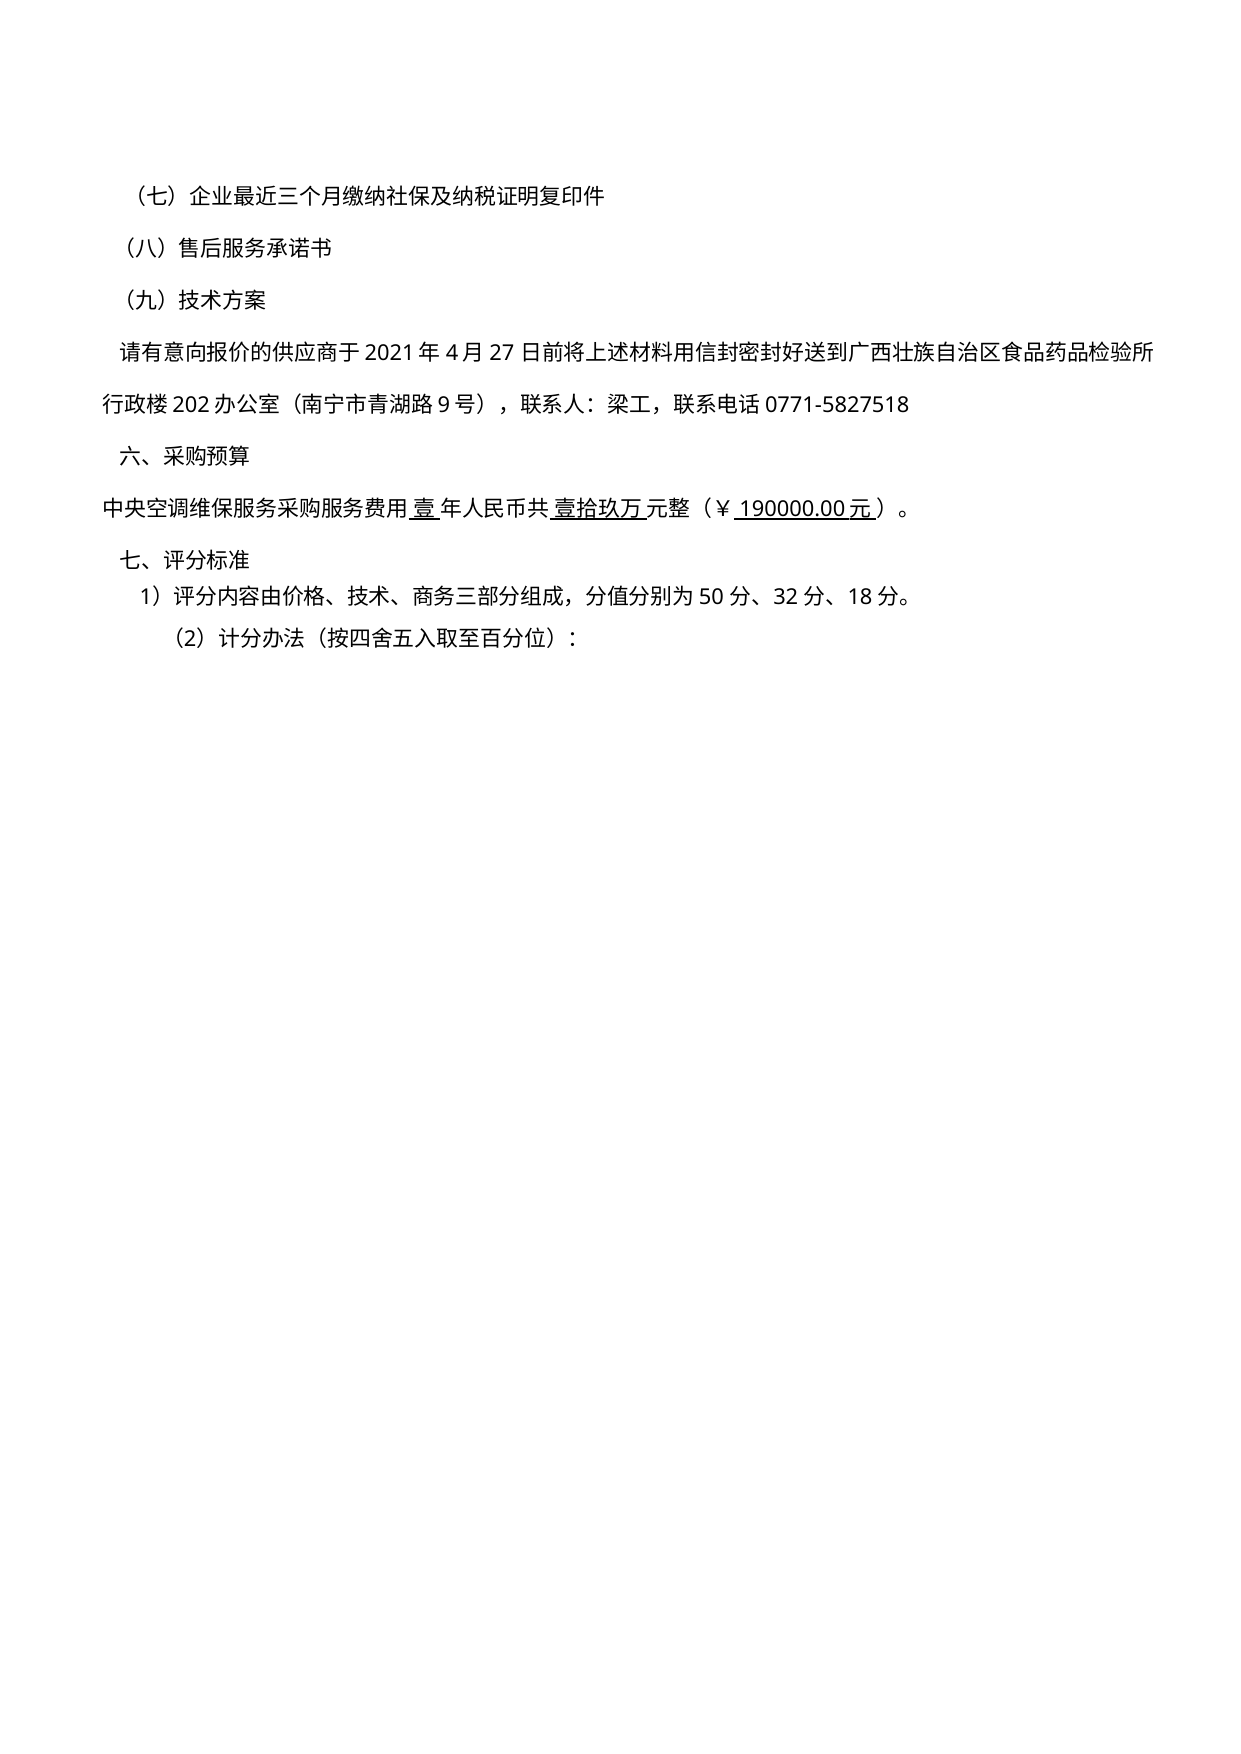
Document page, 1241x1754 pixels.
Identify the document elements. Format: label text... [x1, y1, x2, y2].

text （八）售后服务承诺书 [102, 214, 1155, 267]
text 1）评分内容由价格、技术、商务三部分组成，分值分别为 50 分、32 分、18 分。 [118, 579, 1155, 611]
text 中央空调维保服务采购服务费用 壹 年人民币共 壹拾玖万 元整（￥ 190000.00元 ）。 七、评分标准 [102, 475, 1155, 579]
text （九）技术方案 [102, 267, 1155, 319]
text （2）计分办法（按四舍五入取至百分位）： [162, 621, 1155, 652]
text （七）企业最近三个月缴纳社保及纳税证明复印件 [102, 162, 1155, 214]
text 请有意向报价的供应商于2021年 4月 27 日前将上述材料用信封密封好送到广西壮族自治区食品药品检验所行政楼202办公室（南宁市青湖路9号），联系人：梁工，联系电话0771-5827518 [102, 319, 1155, 423]
text 六、采购预算 [102, 423, 1155, 475]
